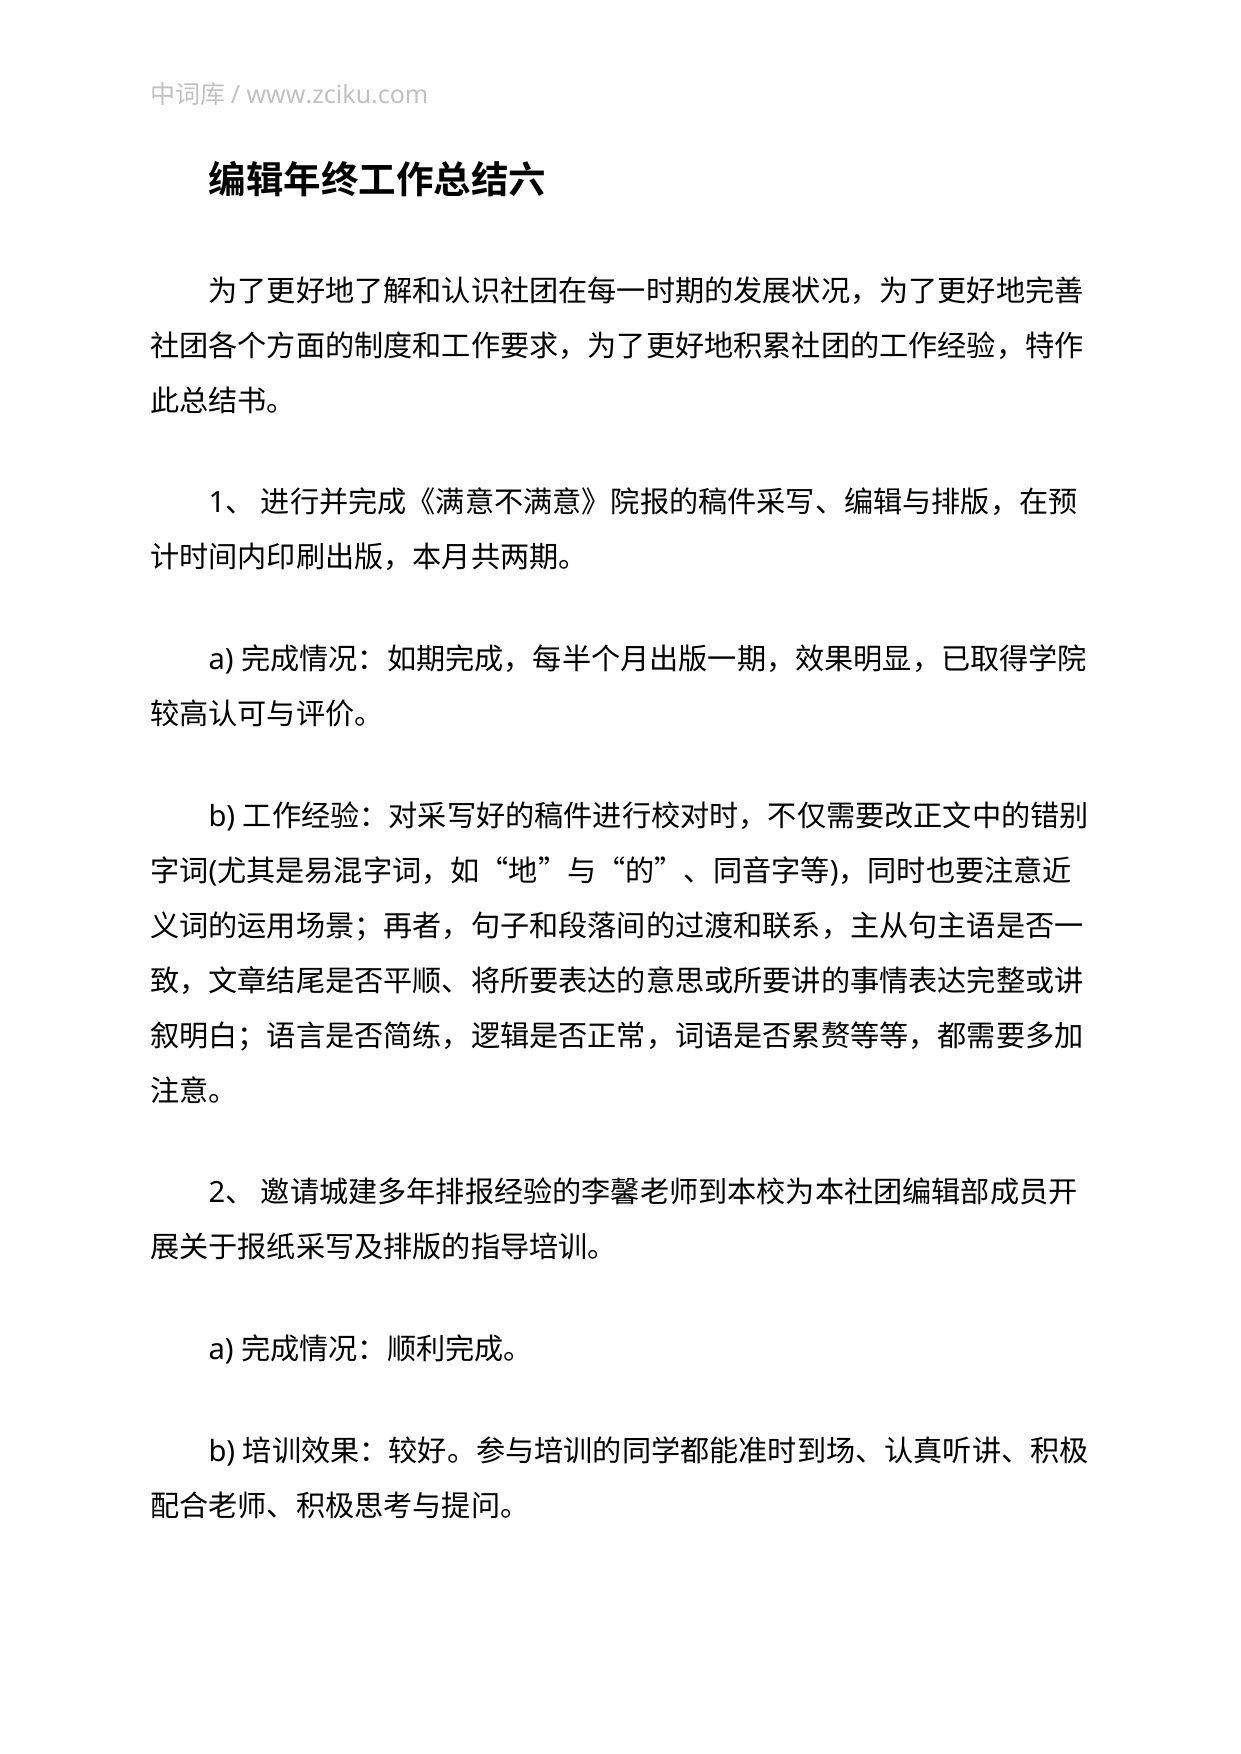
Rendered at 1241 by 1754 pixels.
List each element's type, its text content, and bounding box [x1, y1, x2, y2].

text a) 完成情况：如期完成，每半个月出版一期，效果明显，已取得学院较高认可与评价。 [150, 636, 1090, 733]
text a) 完成情况：顺利完成。 [150, 1326, 1090, 1368]
text 为了更好地了解和认识社团在每一时期的发展状况，为了更好地完善社团各个方面的制度和工作要求，为了更好地积累社团的工作经验，特作此总结书。 [150, 267, 1090, 419]
text 编辑年终工作总结六 [150, 150, 1090, 204]
text 2、 邀请城建多年排报经验的李馨老师到本校为本社团编辑部成员开展关于报纸采写及排版的指导培训。 [150, 1169, 1090, 1266]
text b) 工作经验：对采写好的稿件进行校对时，不仅需要改正文中的错别字词(尤其是易混字词，如“地”与“的”、同音字等)，同时也要注意近义词的运用场景；再者，句子和段落间的过渡和联系，主从句主语是否一致，文章结尾是否平顺、将所要表达的意思或所要讲的事情表达完整或讲叙明白；语言是否简练，逻辑是否正常，词语是否累赘等等，都需要多加注意。 [150, 792, 1090, 1109]
text 1、 进行并完成《满意不满意》院报的稿件采写、编辑与排版，在预计时间内印刷出版，本月共两期。 [150, 479, 1090, 576]
text b) 培训效果：较好。参与培训的同学都能准时到场、认真听讲、积极配合老师、积极思考与提问。 [150, 1428, 1090, 1525]
